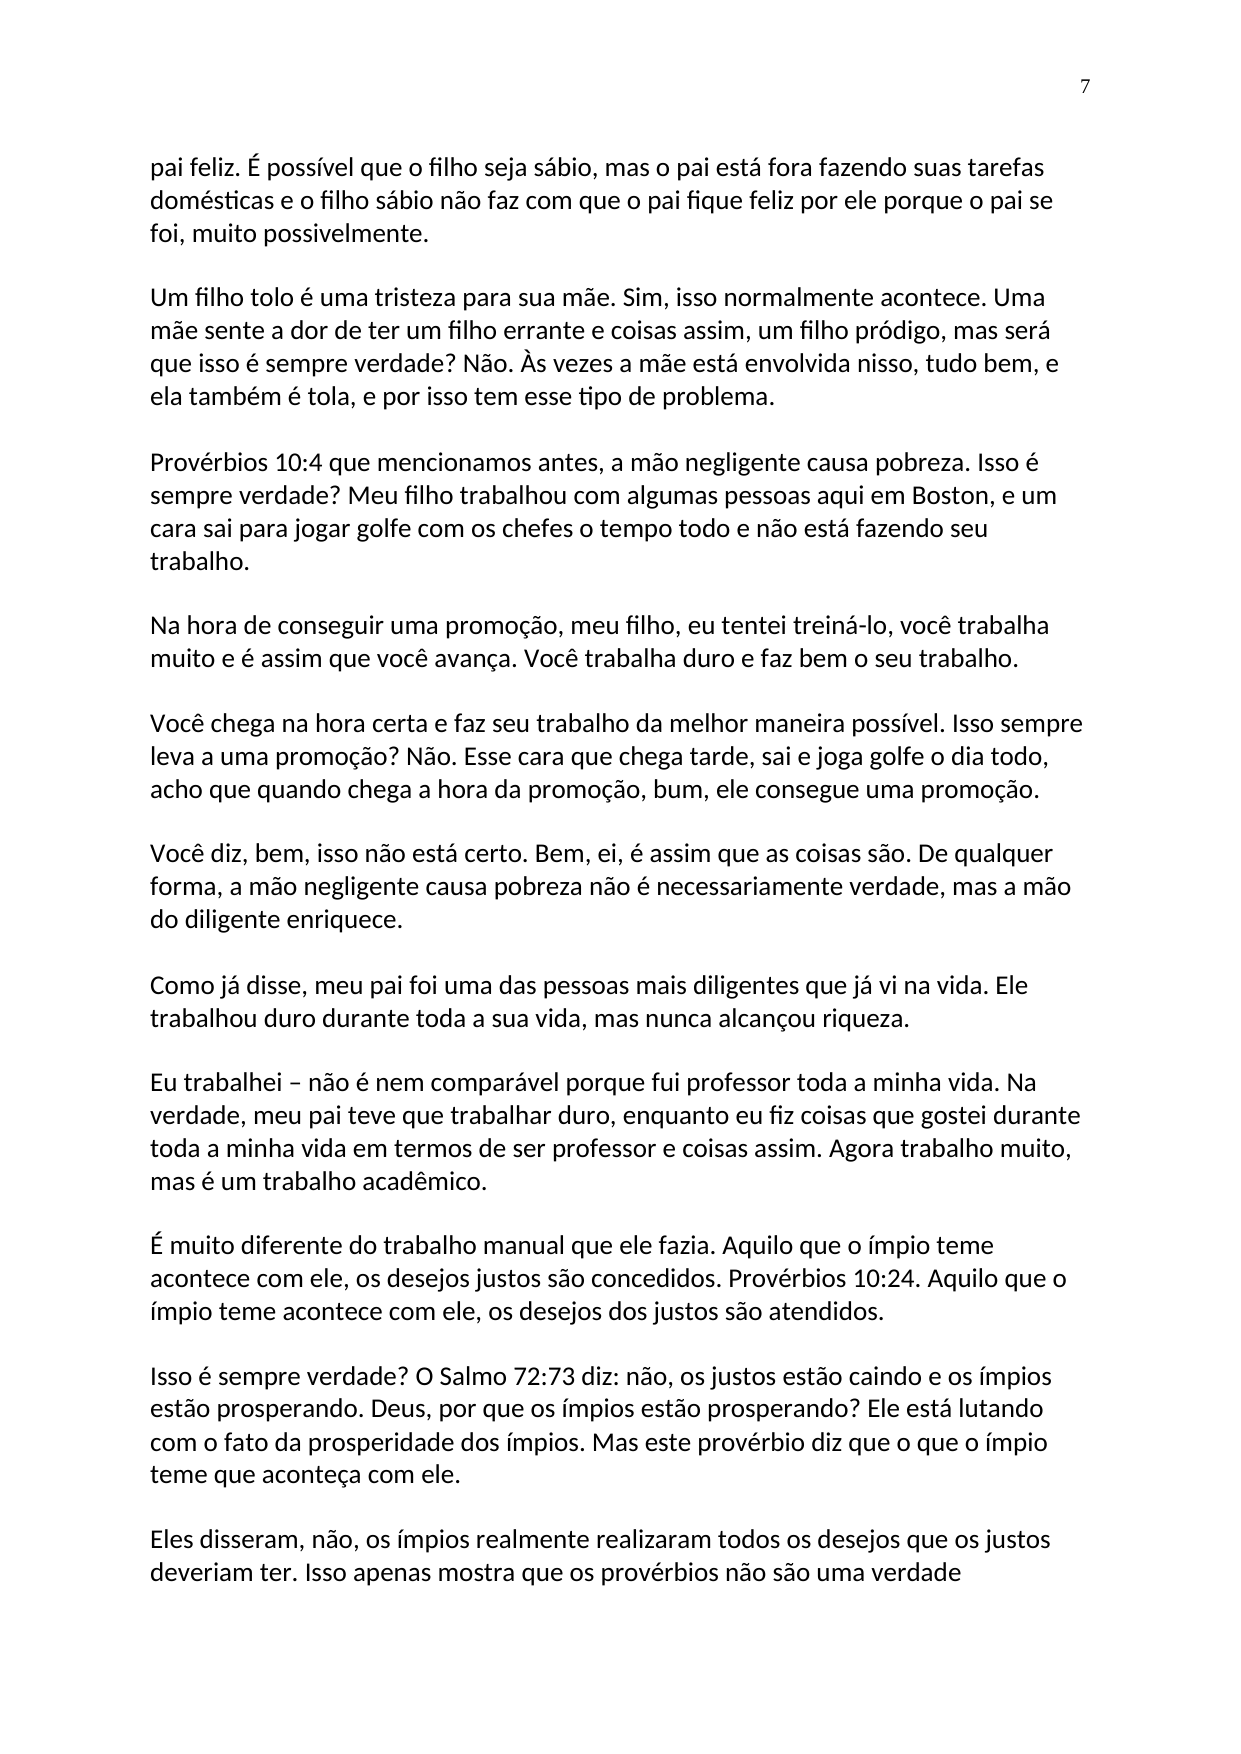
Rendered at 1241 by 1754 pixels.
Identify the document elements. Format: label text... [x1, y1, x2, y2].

text Um filho tolo é uma tristeza para sua mãe. Sim, isso normalmente acontece. Uma mãe sente a dor de ter um filho errante e coisas assim, um filho pródigo, mas será que isso é sempre verdade? Não. Às vezes a mãe está envolvida nisso, tudo bem, e ela também é tola, e por isso tem esse tipo de problema. [150, 280, 1090, 412]
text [150, 150, 1090, 249]
text Você chega na hora certa e faz seu trabalho da melhor maneira possível. Isso sempre leva a uma promoção? Não. Esse cara que chega tarde, sai e joga golfe o dia todo, acho que quando chega a hora da promoção, bum, ele consegue uma promoção. [150, 706, 1090, 805]
text Você diz, bem, isso não está certo. Bem, ei, é assim que as coisas são. De qualquer forma, a mão negligente causa pobreza não é necessariamente verdade, mas a mão do diligente enriquece. [150, 836, 1090, 935]
text Isso é sempre verdade? O Salmo 72:73 diz: não, os justos estão caindo e os ímpios estão prosperando. Deus, por que os ímpios estão prosperando? Ele está lutando com o fato da prosperidade dos ímpios. Mas este provérbio diz que o que o ímpio teme que aconteça com ele. [150, 1359, 1090, 1491]
text É muito diferente do trabalho manual que ele fazia. Aquilo que o ímpio teme acontece com ele, os desejos justos são concedidos. Provérbios 10:24. Aquilo que o ímpio teme acontece com ele, os desejos dos justos são atendidos. [150, 1228, 1090, 1327]
text Provérbios 10:4 que mencionamos antes, a mão negligente causa pobreza. Isso é sempre verdade? Meu filho trabalhou com algumas pessoas aqui em Boston, e um cara sai para jogar golfe com os chefes o tempo todo e não está fazendo seu trabalho. [150, 445, 1090, 577]
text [150, 1522, 1090, 1588]
text Eu trabalhei – não é nem comparável porque fui professor toda a minha vida. Na verdade, meu pai teve que trabalhar duro, enquanto eu fiz coisas que gostei durante toda a minha vida em termos de ser professor e coisas assim. Agora trabalho muito, mas é um trabalho acadêmico. [150, 1065, 1090, 1197]
text Como já disse, meu pai foi uma das pessoas mais diligentes que já vi na vida. Ele trabalhou duro durante toda a sua vida, mas nunca alcançou riqueza. [150, 968, 1090, 1034]
text Na hora de conseguir uma promoção, meu filho, eu tentei treiná-lo, você trabalha muito e é assim que você avança. Você trabalha duro e faz bem o seu trabalho. [150, 608, 1090, 674]
